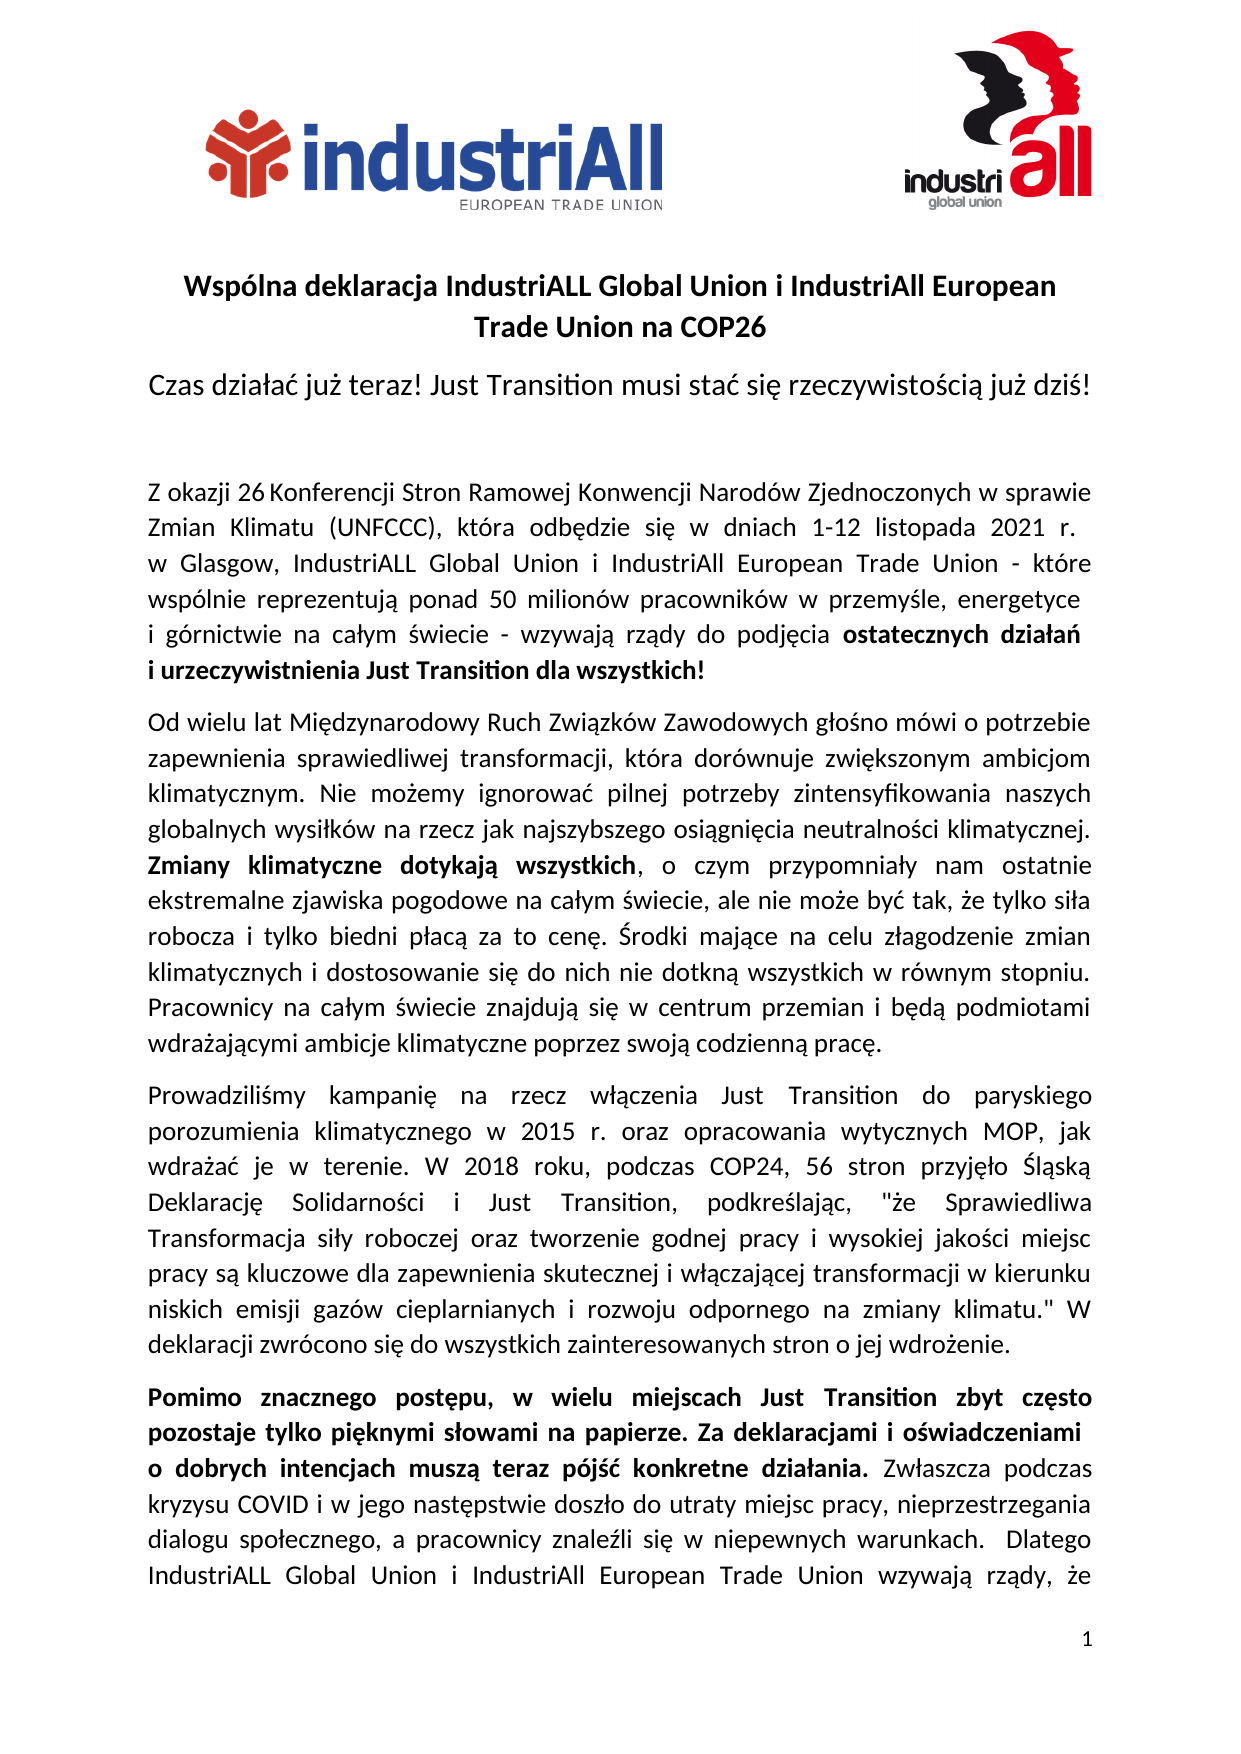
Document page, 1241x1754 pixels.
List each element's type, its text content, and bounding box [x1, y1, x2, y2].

text Wspólna deklaracja IndustriALL Global Union i IndustriAll European Trade Union na COP26 [148, 266, 1092, 345]
text Z okazji 26 Konferencji Stron Ramowej Konwencji Narodów Zjednoczonych w sprawie Zmian Klimatu (UNFCCC), która odbędzie się w dniach 1-12 listopada 2021 r. w Glasgow, IndustriALL Global Union i IndustriAll European Trade Union - które wspólnie reprezentują ponad 50 milionów pracowników w przemyśle, energetyce i górnictwie na całym świecie - wzywają rządy do podjęcia ostatecznych działań i urzeczywistnienia Just Transition dla wszystkich! [148, 475, 1092, 686]
picture [205, 108, 662, 210]
picture [905, 14, 1092, 210]
text Od wielu lat Międzynarodowy Ruch Związków Zawodowych głośno mówi o potrzebie zapewnienia sprawiedliwej transformacji, która dorównuje zwiększonym ambicjom klimatycznym. Nie możemy ignorować pilnej potrzeby zintensyfikowania naszych globalnych wysiłków na rzecz jak najszybszego osiągnięcia neutralności klimatycznej. Zmiany klimatyczne dotykają wszystkich, o czym przypomniały nam ostatnie ekstremalne zjawiska pogodowe na całym świecie, ale nie może być tak, że tylko siła robocza i tylko biedni płacą za to cenę. Środki mające na celu złagodzenie zmian klimatycznych i dostosowanie się do nich nie dotkną wszystkich w równym stopniu. Pracownicy na całym świecie znajdują się w centrum przemian i będą podmiotami wdrażającymi ambicje klimatyczne poprzez swoją codzienną pracę. [148, 705, 1092, 1059]
text Prowadziliśmy kampanię na rzecz włączenia Just Transition do paryskiego porozumienia klimatycznego w 2015 r. oraz opracowania wytycznych MOP, jak wdrażać je w terenie. W 2018 roku, podczas COP24, 56 stron przyjęło Śląską Deklarację Solidarności i Just Transition, podkreślając, "że Sprawiedliwa Transformacja siły roboczej oraz tworzenie godnej pracy i wysokiej jakości miejsc pracy są kluczowe dla zapewnienia skutecznej i włączającej transformacji w kierunku niskich emisji gazów cieplarnianych i rozwoju odpornego na zmiany klimatu." W deklaracji zwrócono się do wszystkich zainteresowanych stron o jej wdrożenie. [148, 1078, 1092, 1361]
text Czas działać już teraz! Just Transition musi stać się rzeczywistością już dziś! [148, 365, 1092, 403]
